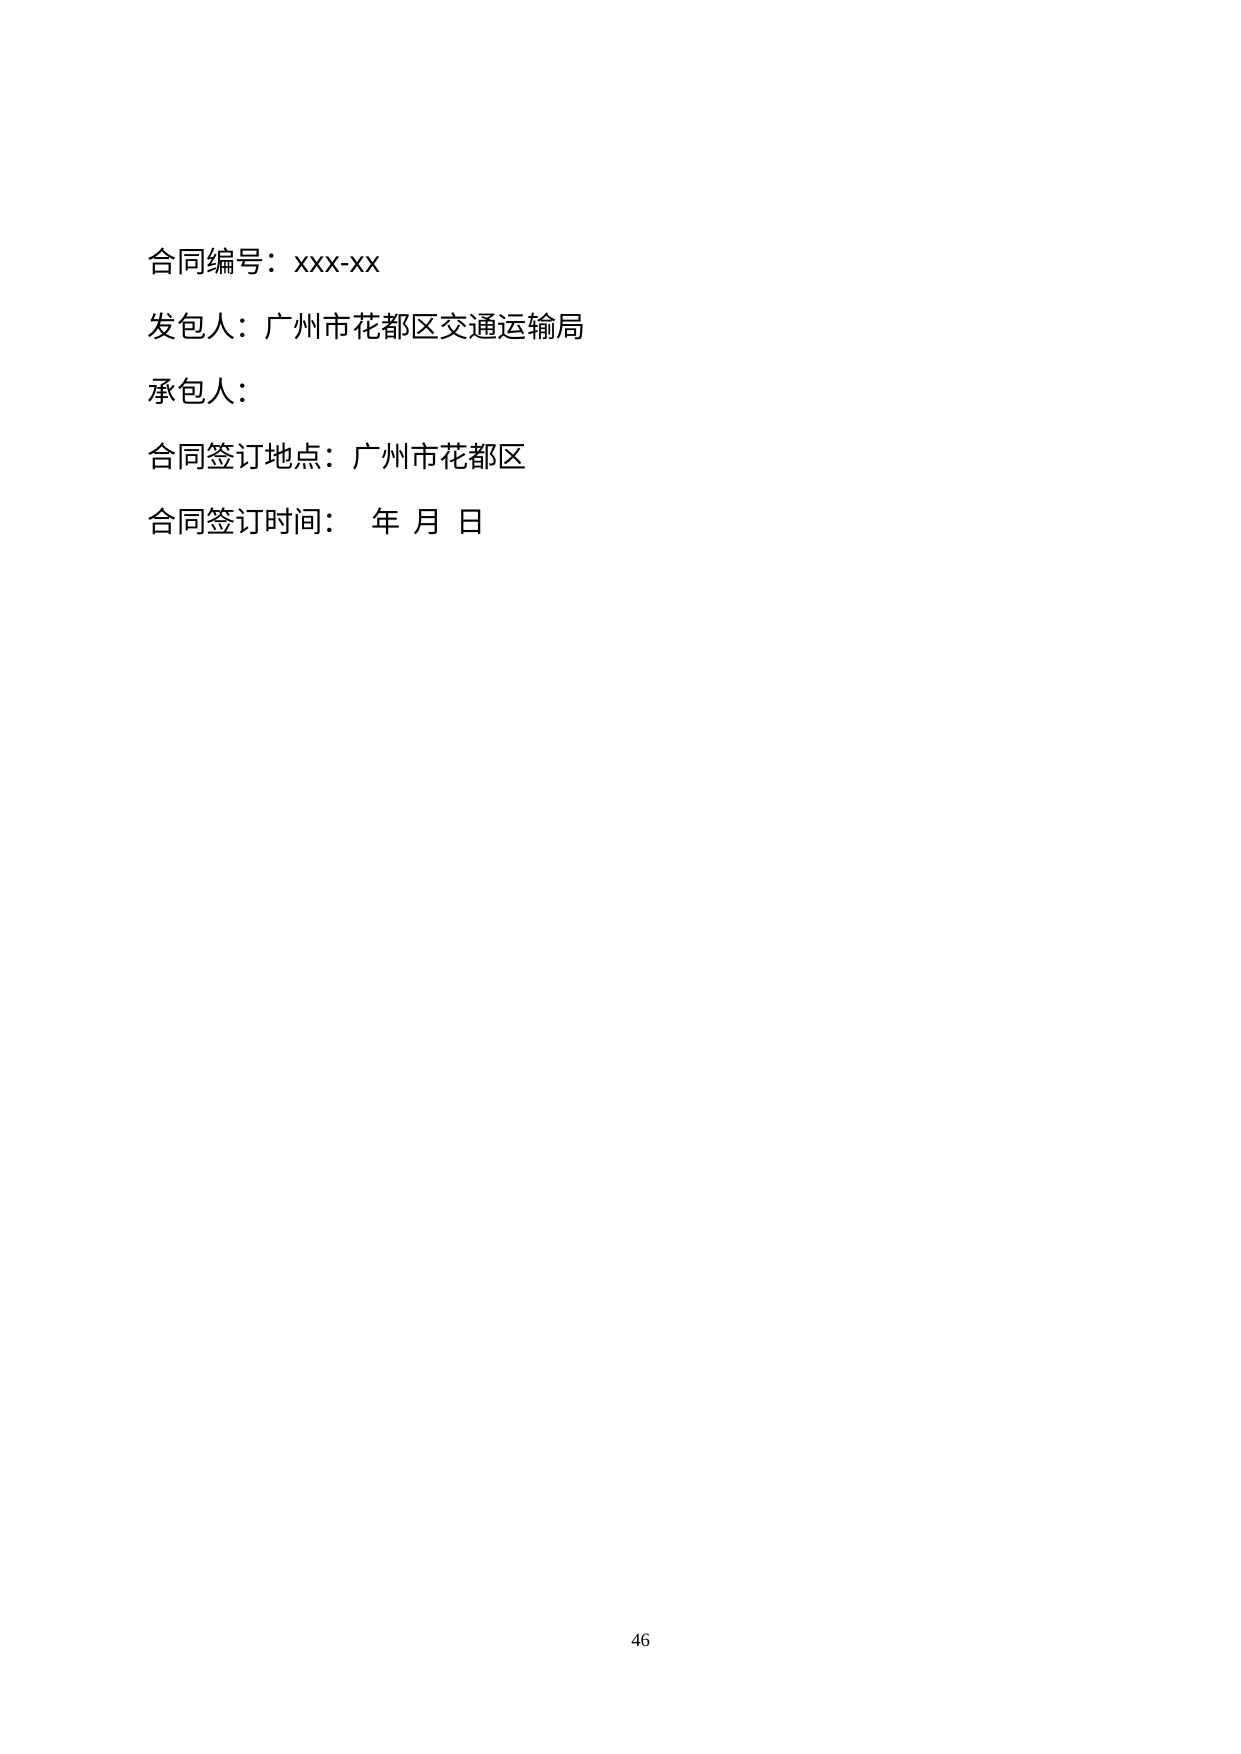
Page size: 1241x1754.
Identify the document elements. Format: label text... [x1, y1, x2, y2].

text 合同编号：xxx-xx [148, 227, 1133, 292]
text 发包人：广州市花都区交通运输局 [148, 292, 1133, 357]
text 合同签订时间： 年 月 日 [148, 487, 1133, 552]
text 承包人： [148, 357, 1133, 422]
text 合同签订地点：广州市花都区 [148, 422, 1133, 487]
